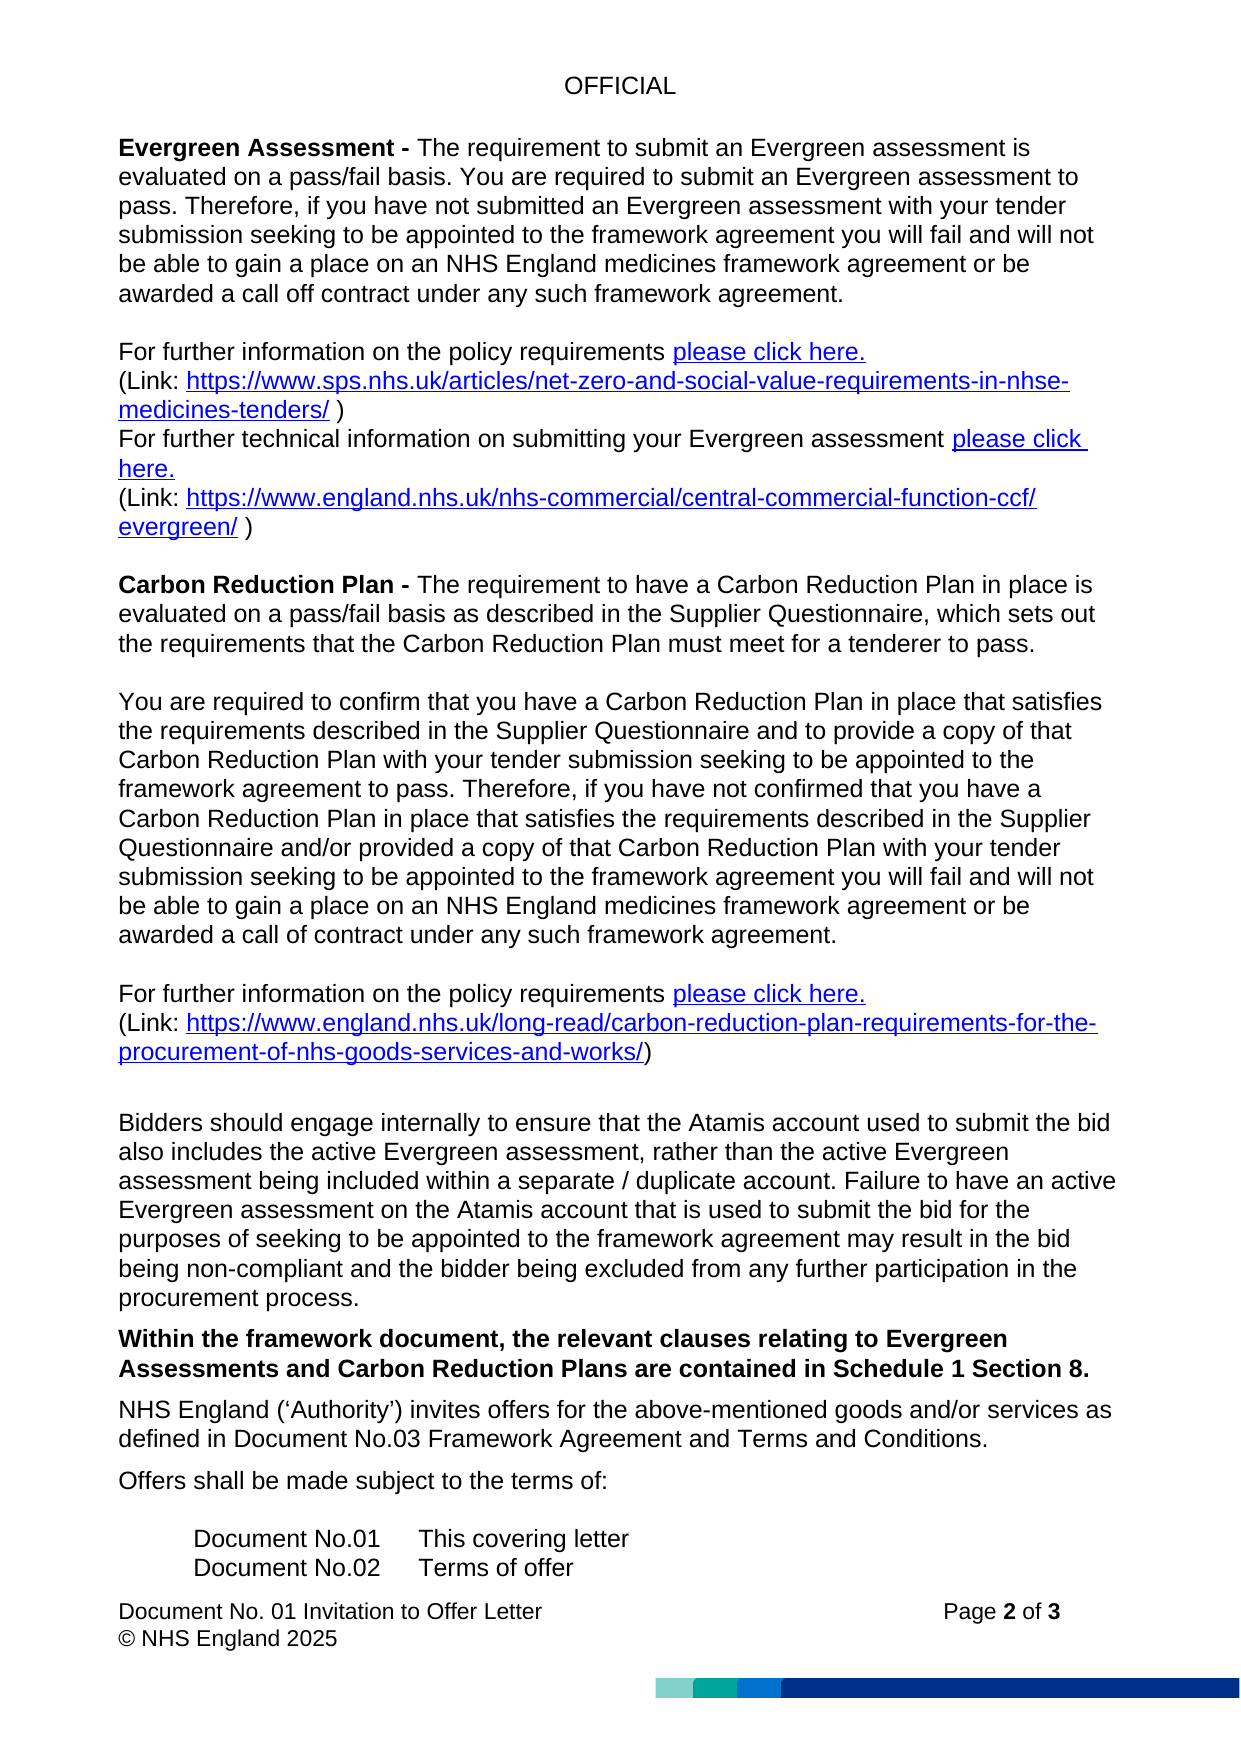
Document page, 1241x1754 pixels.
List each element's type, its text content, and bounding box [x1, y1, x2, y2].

text Document No.02 Terms of offer [193, 1553, 1122, 1582]
text (Link: https://www.england.nhs.uk/long-read/carbon-reduction-plan-requirements-for-the-procurement-of-nhs-goods-services-and-works/) [118, 1008, 1122, 1066]
text Carbon Reduction Plan - The requirement to have a Carbon Reduction Plan in place is evaluated on a pass/fail basis as described in the Supplier Questionnaire, which sets out the requirements that the Carbon Reduction Plan must meet for a tenderer to pass. [118, 570, 1122, 658]
text Offers shall be made subject to the terms of: [118, 1466, 1122, 1495]
text You are required to confirm that you have a Carbon Reduction Plan in place that satisfies the requirements described in the Supplier Questionnaire and to provide a copy of that Carbon Reduction Plan with your tender submission seeking to be appointed to the framework agreement to pass. Therefore, if you have not confirmed that you have a Carbon Reduction Plan in place that satisfies the requirements described in the Supplier Questionnaire and/or provided a copy of that Carbon Reduction Plan with your tender submission seeking to be appointed to the framework agreement you will fail and will not be able to gain a place on an NHS England medicines framework agreement or be awarded a call of contract under any such framework agreement. [118, 687, 1122, 949]
text (Link: https://www.england.nhs.uk/nhs-commercial/central-commercial-function-ccf/evergreen/ ) [118, 483, 1122, 541]
text For further technical information on submitting your Evergreen assessment please click here. [118, 424, 1122, 483]
text For further information on the policy requirements please click here. [118, 979, 1122, 1008]
text Document No.01 This covering letter [193, 1524, 1122, 1553]
text For further information on the policy requirements please click here. [118, 337, 1122, 366]
text Within the framework document, the relevant clauses relating to Evergreen Assessments and Carbon Reduction Plans are contained in Schedule 1 Section 8. [118, 1324, 1122, 1383]
text Evergreen Assessment - The requirement to submit an Evergreen assessment is evaluated on a pass/fail basis. You are required to submit an Evergreen assessment to pass. Therefore, if you have not submitted an Evergreen assessment with your tender submission seeking to be appointed to the framework agreement you will fail and will not be able to gain a place on an NHS England medicines framework agreement or be awarded a call off contract under any such framework agreement. [118, 133, 1122, 308]
text NHS England (‘Authority’) invites offers for the above-mentioned goods and/or services as defined in Document No.03 Framework Agreement and Terms and Conditions. [118, 1395, 1122, 1454]
text (Link: https://www.sps.nhs.uk/articles/net-zero-and-social-value-requirements-in-nhse-medicines-tenders/ ) [118, 366, 1122, 424]
text Bidders should engage internally to ensure that the Atamis account used to submit the bid also includes the active Evergreen assessment, rather than the active Evergreen assessment being included within a separate / duplicate account. Failure to have an active Evergreen assessment on the Atamis account that is used to submit the bid for the purposes of seeking to be appointed to the framework agreement may result in the bid being non-compliant and the bidder being excluded from any further participation in the procurement process. [118, 1108, 1122, 1312]
